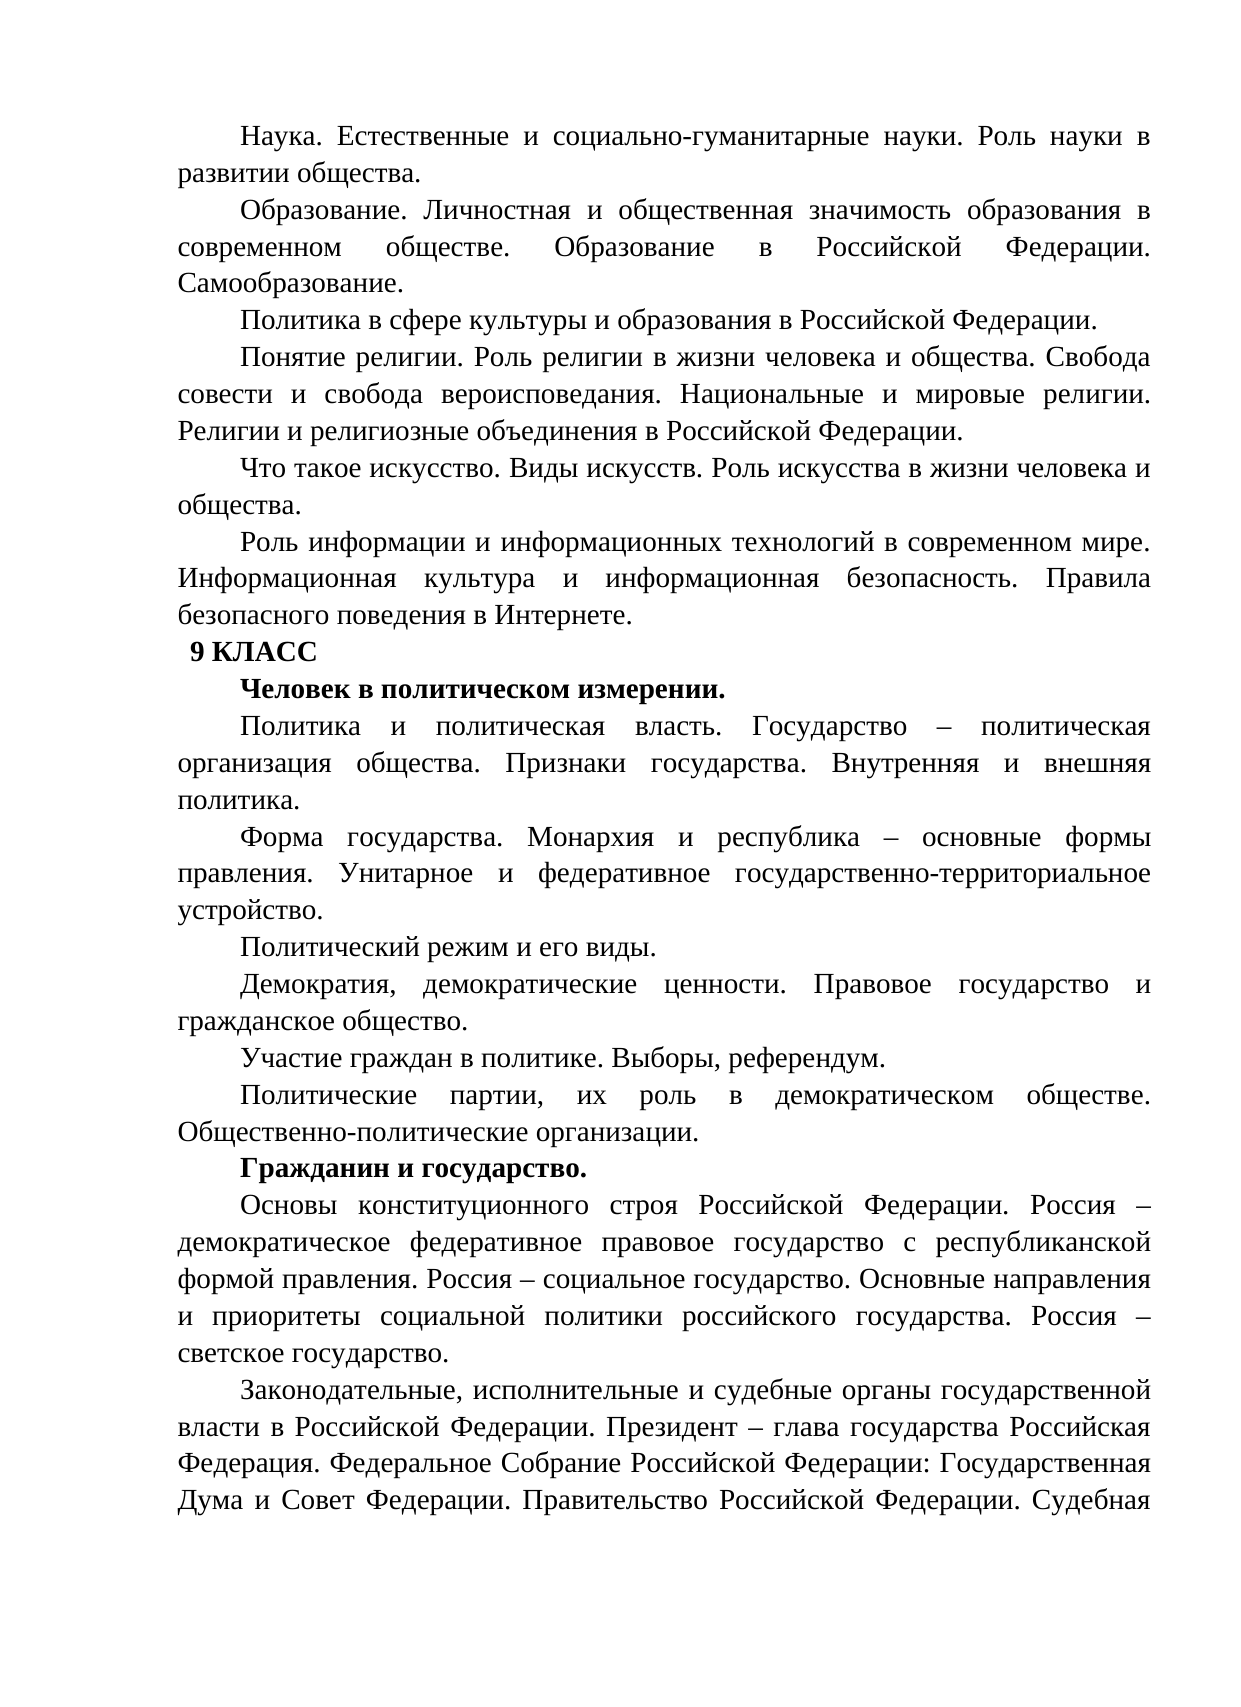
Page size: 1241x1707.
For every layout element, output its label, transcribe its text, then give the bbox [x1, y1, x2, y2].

text 9 КЛАСС [190, 634, 1152, 668]
text Политические партии, их роль в демократическом обществе. Общественно-политические организации. [177, 1077, 1152, 1147]
text Гражданин и государство. [177, 1151, 1152, 1184]
text Политический режим и его виды. [177, 929, 1152, 963]
text Образование. Личностная и общественная значимость образования в современном обществе. Образование в Российской Федерации. Самообразование. [177, 192, 1152, 299]
text Что такое искусство. Виды искусств. Роль искусства в жизни человека и общества. [177, 450, 1152, 520]
text Человек в политическом измерении. [177, 671, 1152, 705]
text Демократия, демократические ценности. Правовое государство и гражданское общество. [177, 966, 1152, 1037]
text Роль информации и информационных технологий в современном мире. Информационная культура и информационная безопасность. Правила безопасного поведения в Интернете. [177, 524, 1152, 631]
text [177, 1372, 1152, 1516]
text Понятие религии. Роль религии в жизни человека и общества. Свобода совести и свобода вероисповедания. Национальные и мировые религии. Религии и религиозные объединения в Российской Федерации. [177, 339, 1152, 447]
text Основы конституционного строя Российской Федерации. Россия – демократическое федеративное правовое государство с республиканской формой правления. Россия – социальное государство. Основные направления и приоритеты социальной политики российского государства. Россия – светское государство. [177, 1187, 1152, 1368]
text Наука. Естественные и социально-гуманитарные науки. Роль науки в развитии общества. [177, 118, 1152, 188]
text Участие граждан в политике. Выборы, референдум. [177, 1040, 1152, 1073]
text Форма государства. Монархия и республика – основные формы правления. Унитарное и федеративное государственно-территориальное устройство. [177, 819, 1152, 926]
text Политика и политическая власть. Государство – политическая организация общества. Признаки государства. Внутренняя и внешняя политика. [177, 708, 1152, 815]
text Политика в сфере культуры и образования в Российской Федерации. [177, 302, 1152, 336]
